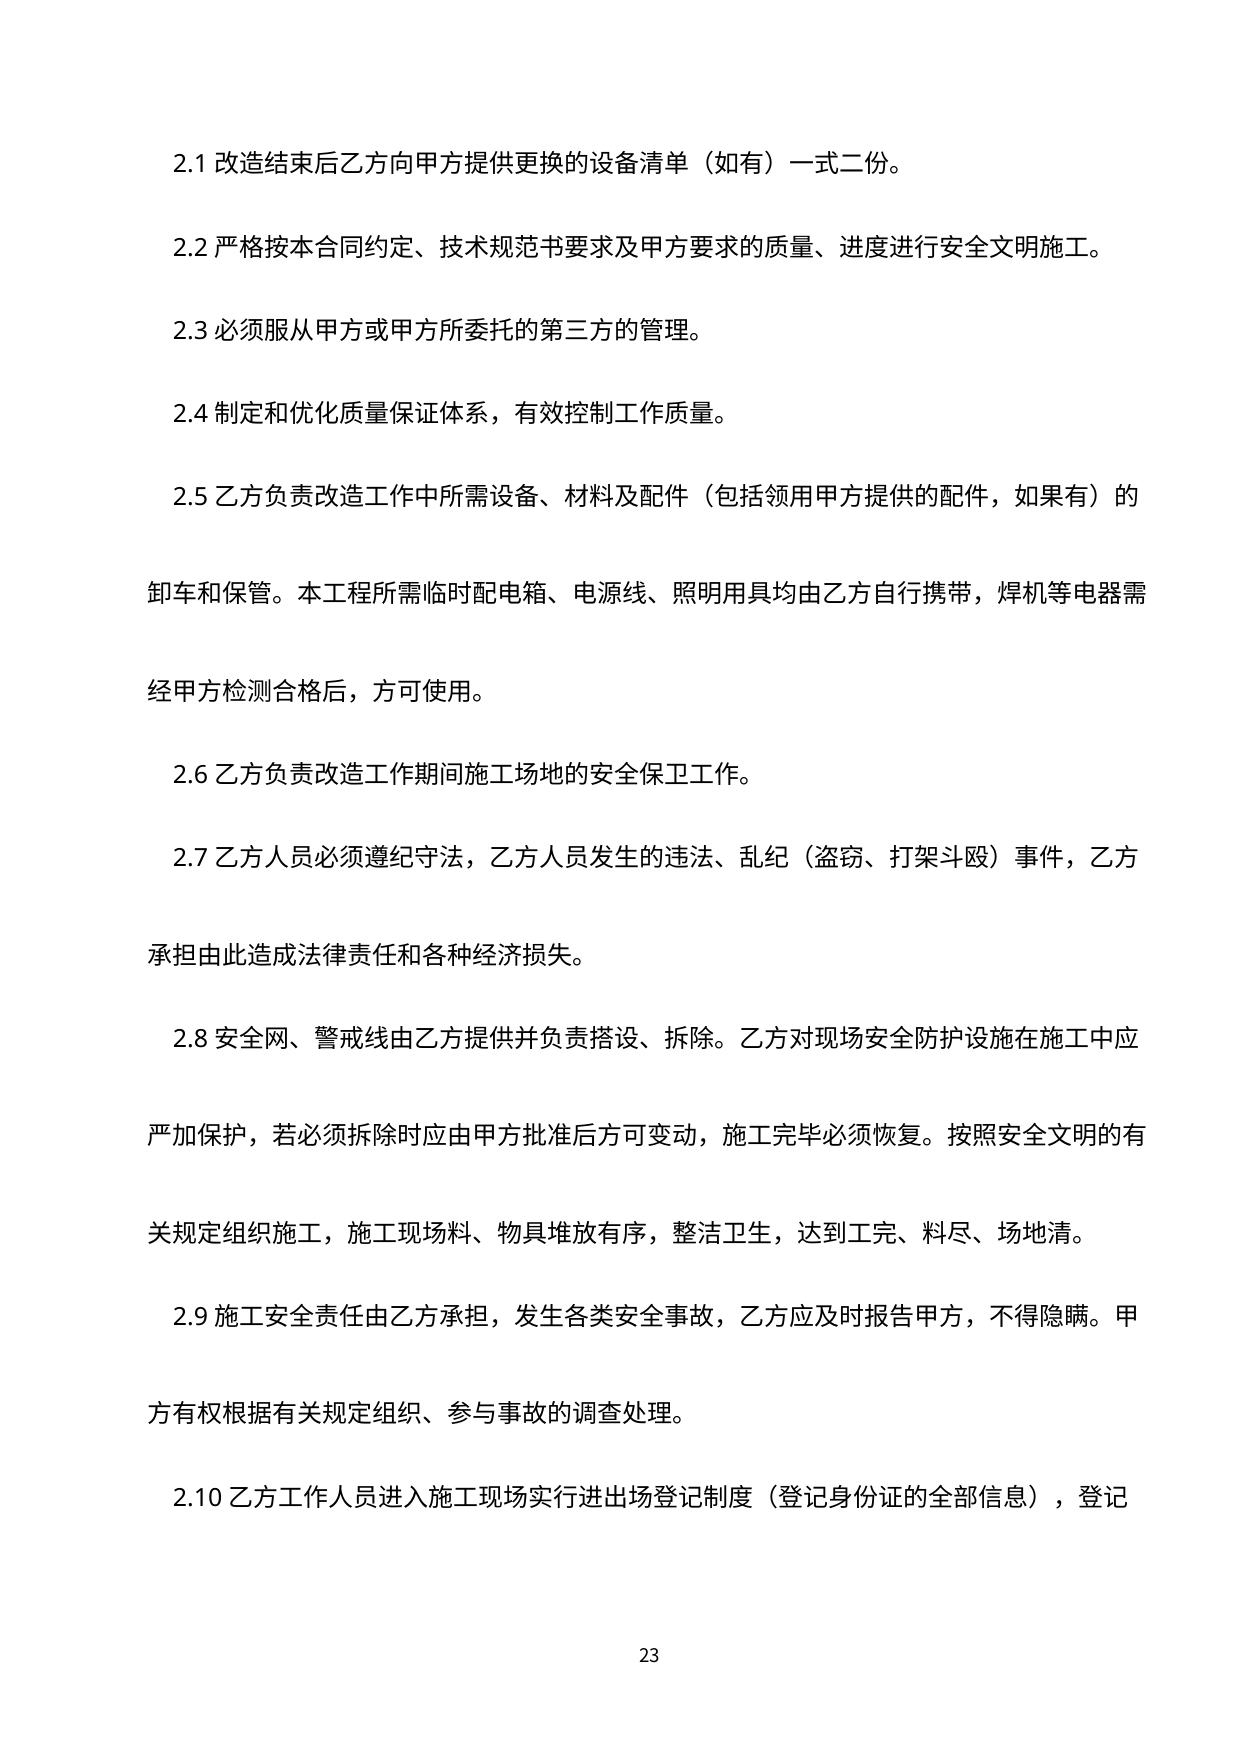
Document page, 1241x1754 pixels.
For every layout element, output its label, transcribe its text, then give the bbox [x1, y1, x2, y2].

text 2.4 制定和优化质量保证体系，有效控制工作质量。 [148, 379, 1152, 444]
text 2.5 乙方负责改造工作中所需设备、材料及配件（包括领用甲方提供的配件，如果有）的卸车和保管。本工程所需临时配电箱、电源线、照明用具均由乙方自行携带，焊机等电器需经甲方检测合格后，方可使用。 [148, 462, 1152, 722]
text 2.2 严格按本合同约定、技术规范书要求及甲方要求的质量、进度进行安全文明施工。 [148, 213, 1152, 278]
text 2.8 安全网、警戒线由乙方提供并负责搭设、拆除。乙方对现场安全防护设施在施工中应严加保护，若必须拆除时应由甲方批准后方可变动，施工完毕必须恢复。按照安全文明的有关规定组织施工，施工现场料、物具堆放有序，整洁卫生，达到工完、料尽、场地清。 [148, 1004, 1152, 1264]
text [148, 1463, 1152, 1528]
text 2.1 改造结束后乙方向甲方提供更换的设备清单（如有）一式二份。 [148, 129, 1152, 194]
text 2.3 必须服从甲方或甲方所委托的第三方的管理。 [148, 296, 1152, 361]
text 2.6 乙方负责改造工作期间施工场地的安全保卫工作。 [148, 740, 1152, 805]
text 2.9 施工安全责任由乙方承担，发生各类安全事故，乙方应及时报告甲方，不得隐瞒。甲方有权根据有关规定组织、参与事故的调查处理。 [148, 1282, 1152, 1444]
text 2.7 乙方人员必须遵纪守法，乙方人员发生的违法、乱纪（盗窃、打架斗殴）事件，乙方承担由此造成法律责任和各种经济损失。 [148, 823, 1152, 986]
